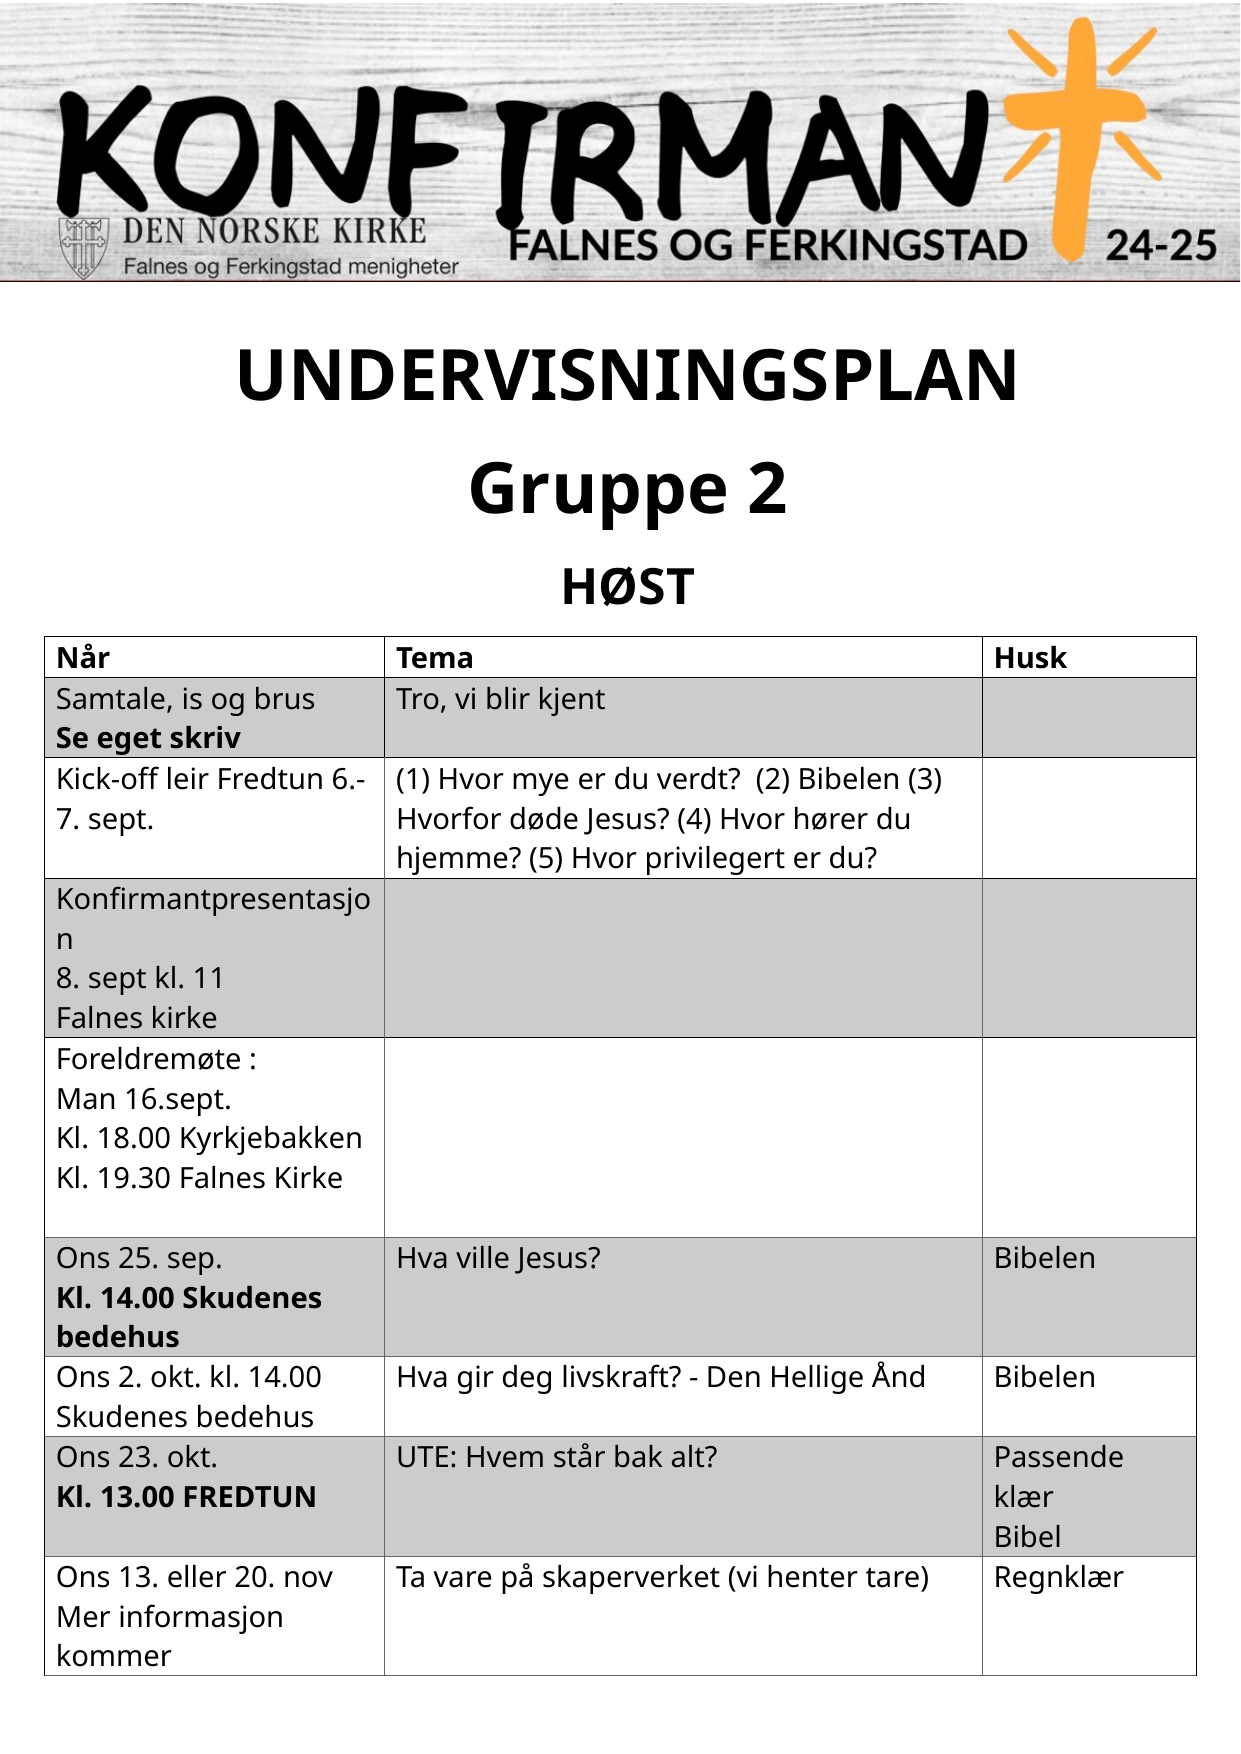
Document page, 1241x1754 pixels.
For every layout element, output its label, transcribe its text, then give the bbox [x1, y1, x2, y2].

table_cell [983, 1038, 1196, 1237]
table_cell [983, 879, 1196, 1037]
table_cell Ons 25. sep. Kl. 14.00 Skudenes bedehus [45, 1238, 384, 1356]
table_cell Samtale, is og brus Se eget skriv [45, 678, 384, 757]
text Gruppe 2 [89, 438, 1167, 535]
table_cell Kick-off leir Fredtun 6.-7. sept. [45, 758, 384, 877]
table_cell Regnklær [983, 1557, 1196, 1675]
table_cell Hva ville Jesus? [385, 1238, 982, 1356]
table_cell Foreldremøte : Man 16.sept. Kl. 18.00 Kyrkjebakken Kl. 19.30 Falnes Kirke [45, 1038, 384, 1237]
table_header Når [45, 637, 384, 677]
table_cell (1) Hvor mye er du verdt? (2) Bibelen (3) Hvorfor døde Jesus? (4) Hvor hører du hjemme? (5) Hvor privilegert er du? [385, 758, 982, 877]
table_cell Ta vare på skaperverket (vi henter tare) [385, 1557, 982, 1675]
table_cell Ons 23. okt. Kl. 13.00 FREDTUN [45, 1437, 384, 1556]
table_cell Bibelen [983, 1357, 1196, 1436]
table_header Husk [983, 637, 1196, 677]
table_cell Passende klær Bibel [983, 1437, 1196, 1556]
table_cell Hva gir deg livskraft? - Den Hellige Ånd [385, 1357, 982, 1436]
table_cell Bibelen [983, 1238, 1196, 1356]
table_cell [385, 879, 982, 1037]
table_cell Tro, vi blir kjent [385, 678, 982, 757]
picture [0, 3, 1241, 282]
text UNDERVISNINGSPLAN [89, 325, 1167, 422]
table_cell UTE: Hvem står bak alt? [385, 1437, 982, 1556]
table_header Tema [385, 637, 982, 677]
table_cell [385, 1038, 982, 1237]
table_cell Konfirmantpresentasjon 8. sept kl. 11 Falnes kirke [45, 879, 384, 1037]
table_cell [983, 678, 1196, 757]
table_cell [983, 758, 1196, 877]
table_cell Ons 13. eller 20. nov Mer informasjon kommer [45, 1557, 384, 1675]
table_cell Ons 2. okt. kl. 14.00 Skudenes bedehus [45, 1357, 384, 1436]
text HØST [89, 551, 1167, 619]
